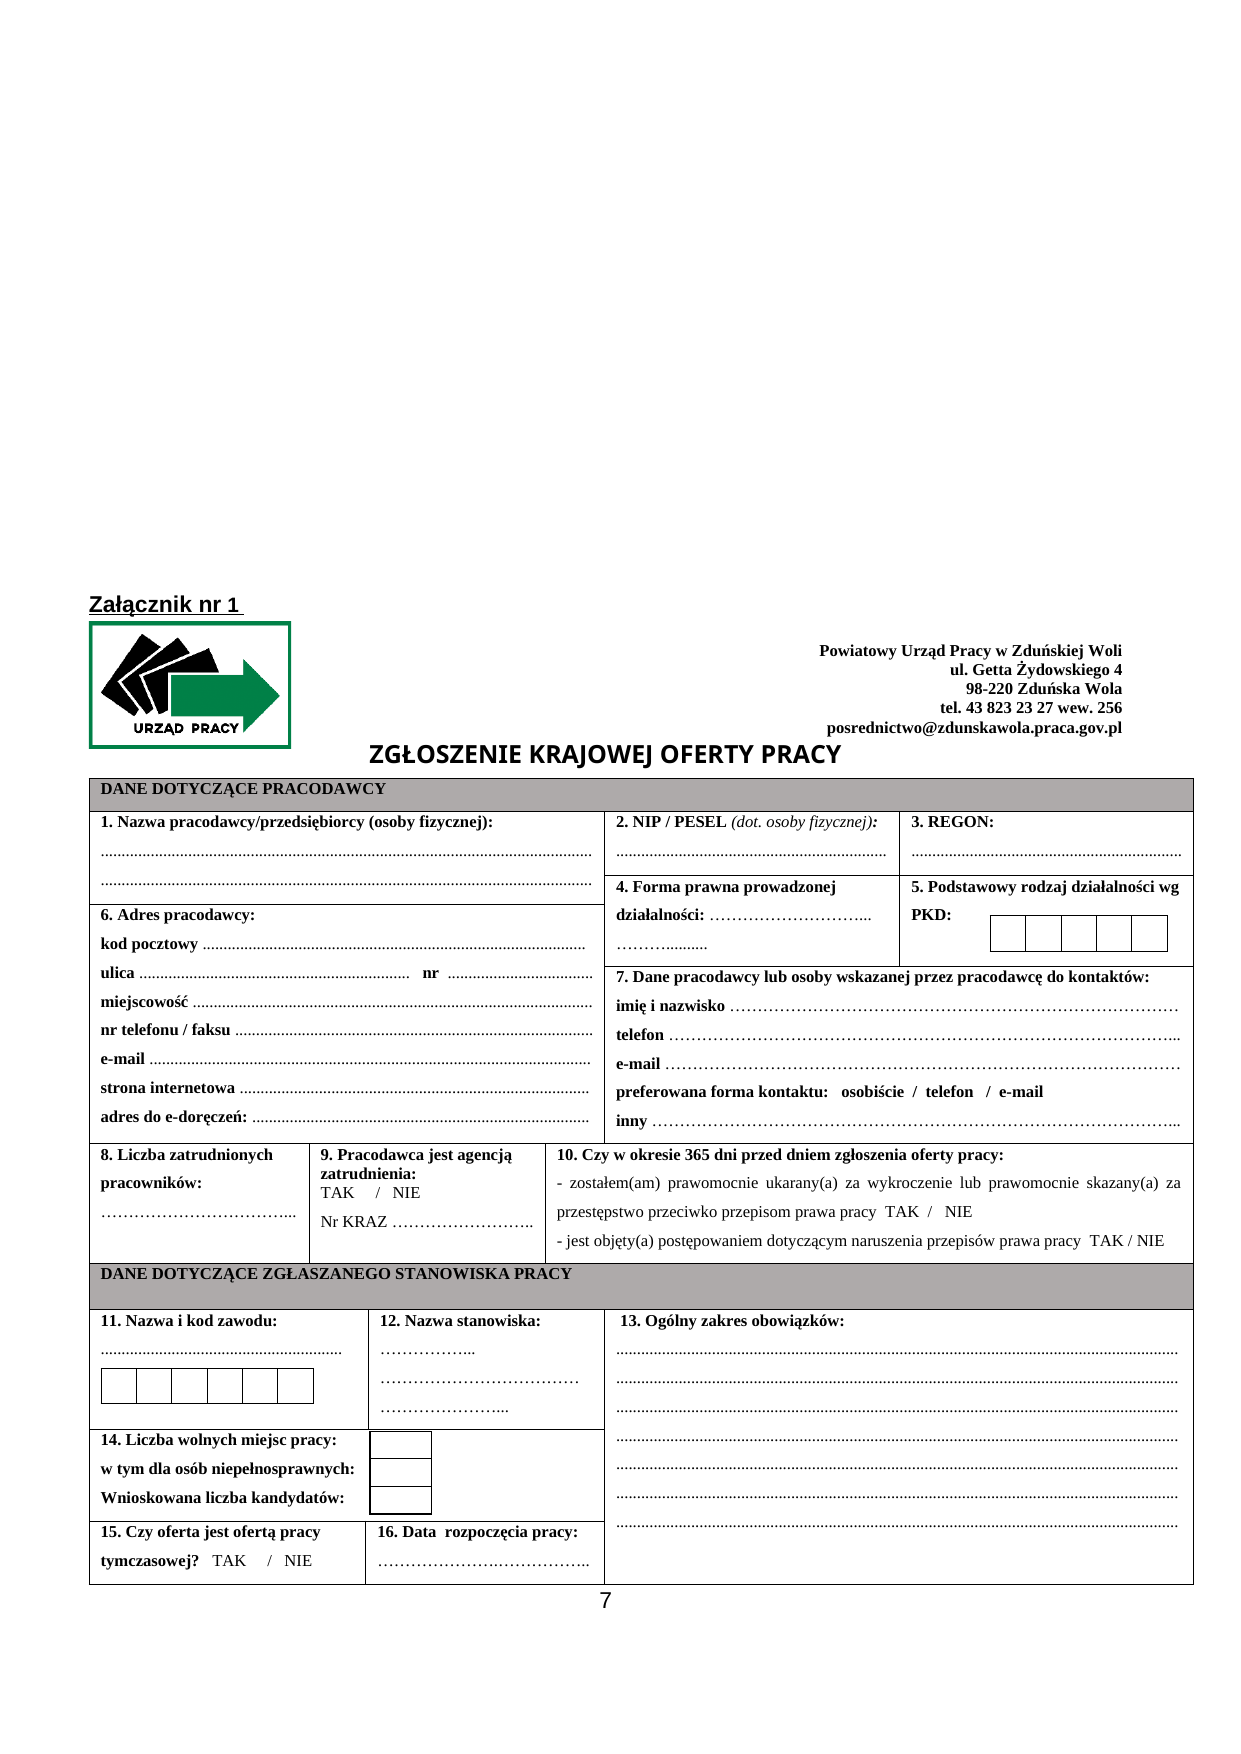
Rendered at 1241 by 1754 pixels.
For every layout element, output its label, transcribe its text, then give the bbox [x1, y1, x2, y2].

table_cell 11. Nazwa i kod zawodu: .......................................................... [90, 1310, 368, 1429]
text tel. 43 823 23 27 wew. 256 [89, 698, 1122, 717]
text ul. Getta Żydowskiego 4 [89, 660, 1122, 679]
text posrednictwo@zdunskawola.praca.gov.pl [89, 717, 1122, 737]
table_header DANE DOTYCZĄCE PRACODAWCY [90, 779, 1193, 811]
table_cell 12. Nazwa stanowiska: ……………...…………………………………………………... [369, 1310, 604, 1429]
table_cell 5. Podstawowy rodzaj działalności wg PKD: [900, 876, 1193, 966]
table_cell 3. REGON: ................................................................. [900, 812, 1193, 875]
table_cell 6. Adres pracodawcy: kod pocztowy ............................................................................................ ulica ................................................................. nr ................................... miejscowość ................................................................................................ nr telefonu / faksu ...................................................................................... e-mail .......................................................................................................... strona internetowa .................................................................................... adres do e-doręczeń: ................................................................................. [90, 905, 604, 1143]
table_cell 16. Data rozpoczęcia pracy: ………………….…………….. [366, 1522, 604, 1584]
text 98-220 Zduńska Wola [89, 679, 1122, 698]
table_cell 7. Dane pracodawcy lub osoby wskazanej przez pracodawcę do kontaktów: imię i nazwisko ……………………………………………………………………… telefon ………………………………………………………………………………... e-mail ………………………………………………………………………………… preferowana forma kontaktu: osobiście / telefon / e-mail inny …………………………………………………………………………………... [605, 967, 1193, 1143]
table_cell 14. Liczba wolnych miejsc pracy: w tym dla osób niepełnosprawnych: Wnioskowana liczba kandydatów: [90, 1430, 604, 1521]
table_cell DANE DOTYCZĄCE ZGŁASZANEGO STANOWISKA PRACY [90, 1264, 1193, 1309]
table_cell 9. Pracodawca jest agencją zatrudnienia: TAK / NIE Nr KRAZ …………………….. [310, 1144, 545, 1263]
table_cell 1. Nazwa pracodawcy/przedsiębiorcy (osoby fizycznej): ...................................................................................................................... ...................................................................................................................... [90, 812, 604, 904]
text Powiatowy Urząd Pracy w Zduńskiej Woli [89, 641, 1122, 660]
text Załącznik nr 1 [89, 591, 1122, 618]
table_cell 10. Czy w okresie 365 dni przed dniem zgłoszenia oferty pracy: - zostałem(am) prawomocnie ukarany(a) za wykroczenie lub prawomocnie skazany(a) za przestępstwo przeciwko przepisom prawa pracy TAK / NIE - jest objęty(a) postępowaniem dotyczącym naruszenia przepisów prawa pracy TAK / NIE [546, 1144, 1193, 1263]
text ZGŁOSZENIE KRAJOWEJ OFERTY PRACY [89, 737, 1122, 771]
table_cell 13. Ogólny zakres obowiązków: .......................................................................................................................................................................................................................................................................................................................................................................................................................................................................................................................................................................................................................................................................................................................................................................................................................................... ....................................................................................................................................... [605, 1310, 1193, 1584]
picture [88, 621, 292, 749]
table_cell 4. Forma prawna prowadzonej działalności: ………………………...……….......... [605, 876, 899, 966]
table_cell 15. Czy oferta jest ofertą pracy tymczasowej? TAK / NIE [90, 1522, 365, 1584]
table_cell 8. Liczba zatrudnionych pracowników: ……………………………... [90, 1144, 309, 1263]
table_cell 2. NIP / PESEL (dot. osoby fizycznej): ................................................................. [605, 812, 899, 875]
